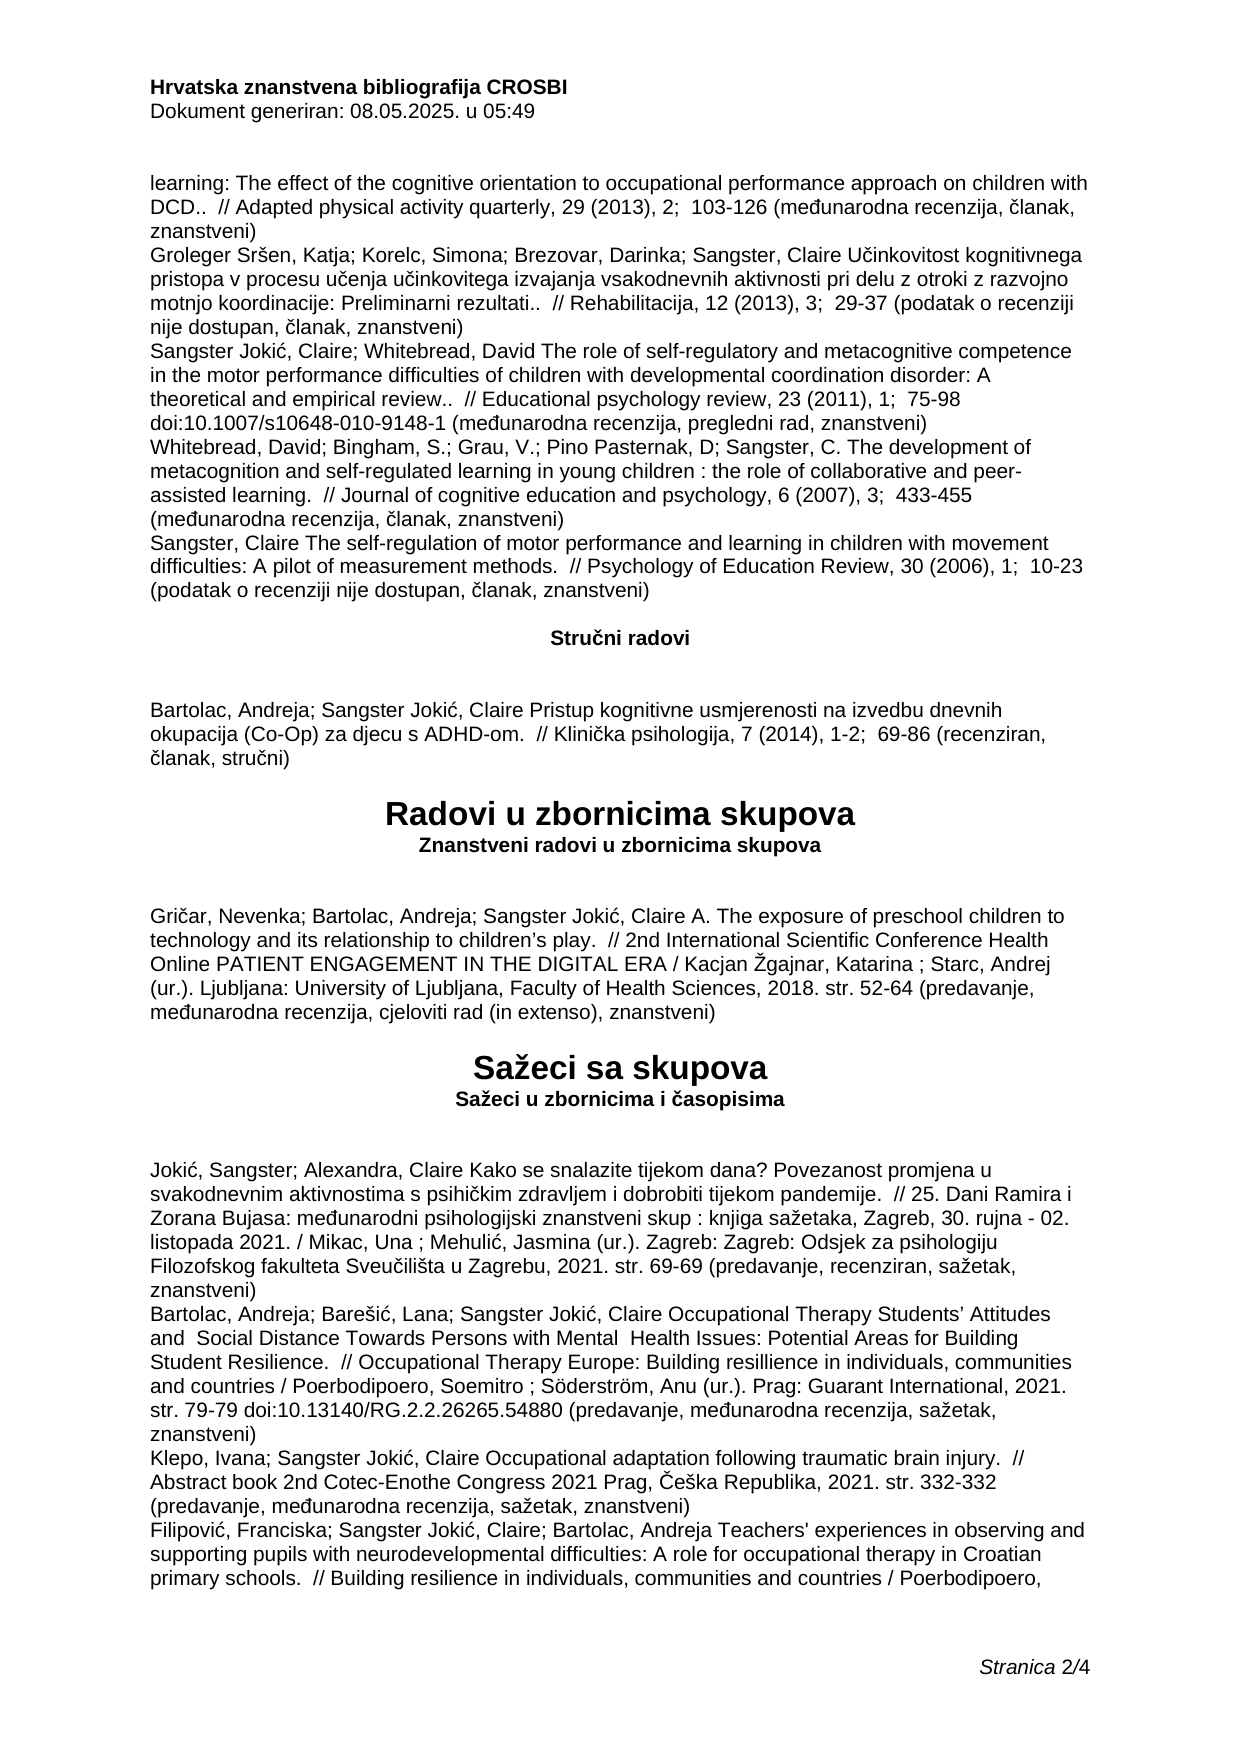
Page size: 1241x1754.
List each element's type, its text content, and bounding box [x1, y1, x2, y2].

subtitle Sažeci u zbornicima i časopisima [150, 1086, 1090, 1110]
subtitle Sažeci sa skupova [150, 1048, 1090, 1086]
text Sangster, Claire [150, 530, 1090, 602]
text Gričar, Nevenka; Bartolac, Andreja; Sangster Jokić, Claire A. [150, 904, 1090, 1024]
subtitle Radovi u zbornicima skupova [150, 794, 1090, 832]
text Klepo, Ivana; Sangster Jokić, Claire [150, 1446, 1090, 1518]
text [150, 171, 1090, 243]
text Sangster Jokić, Claire; Whitebread, David [150, 339, 1090, 434]
text Jokić, Sangster; Alexandra, Claire [150, 1158, 1090, 1302]
subtitle Znanstveni radovi u zbornicima skupova [150, 832, 1090, 856]
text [150, 1518, 1090, 1589]
text Whitebread, David; Bingham, S.; Grau, V.; Pino Pasternak, D; Sangster, C. [150, 434, 1090, 530]
text Bartolac, Andreja; Barešić, Lana; Sangster Jokić, Claire [150, 1302, 1090, 1446]
text Groleger Sršen, Katja; Korelc, Simona; Brezovar, Darinka; Sangster, Claire [150, 243, 1090, 339]
subtitle Stručni radovi [150, 626, 1090, 650]
text Bartolac, Andreja; Sangster Jokić, Claire [150, 698, 1090, 770]
